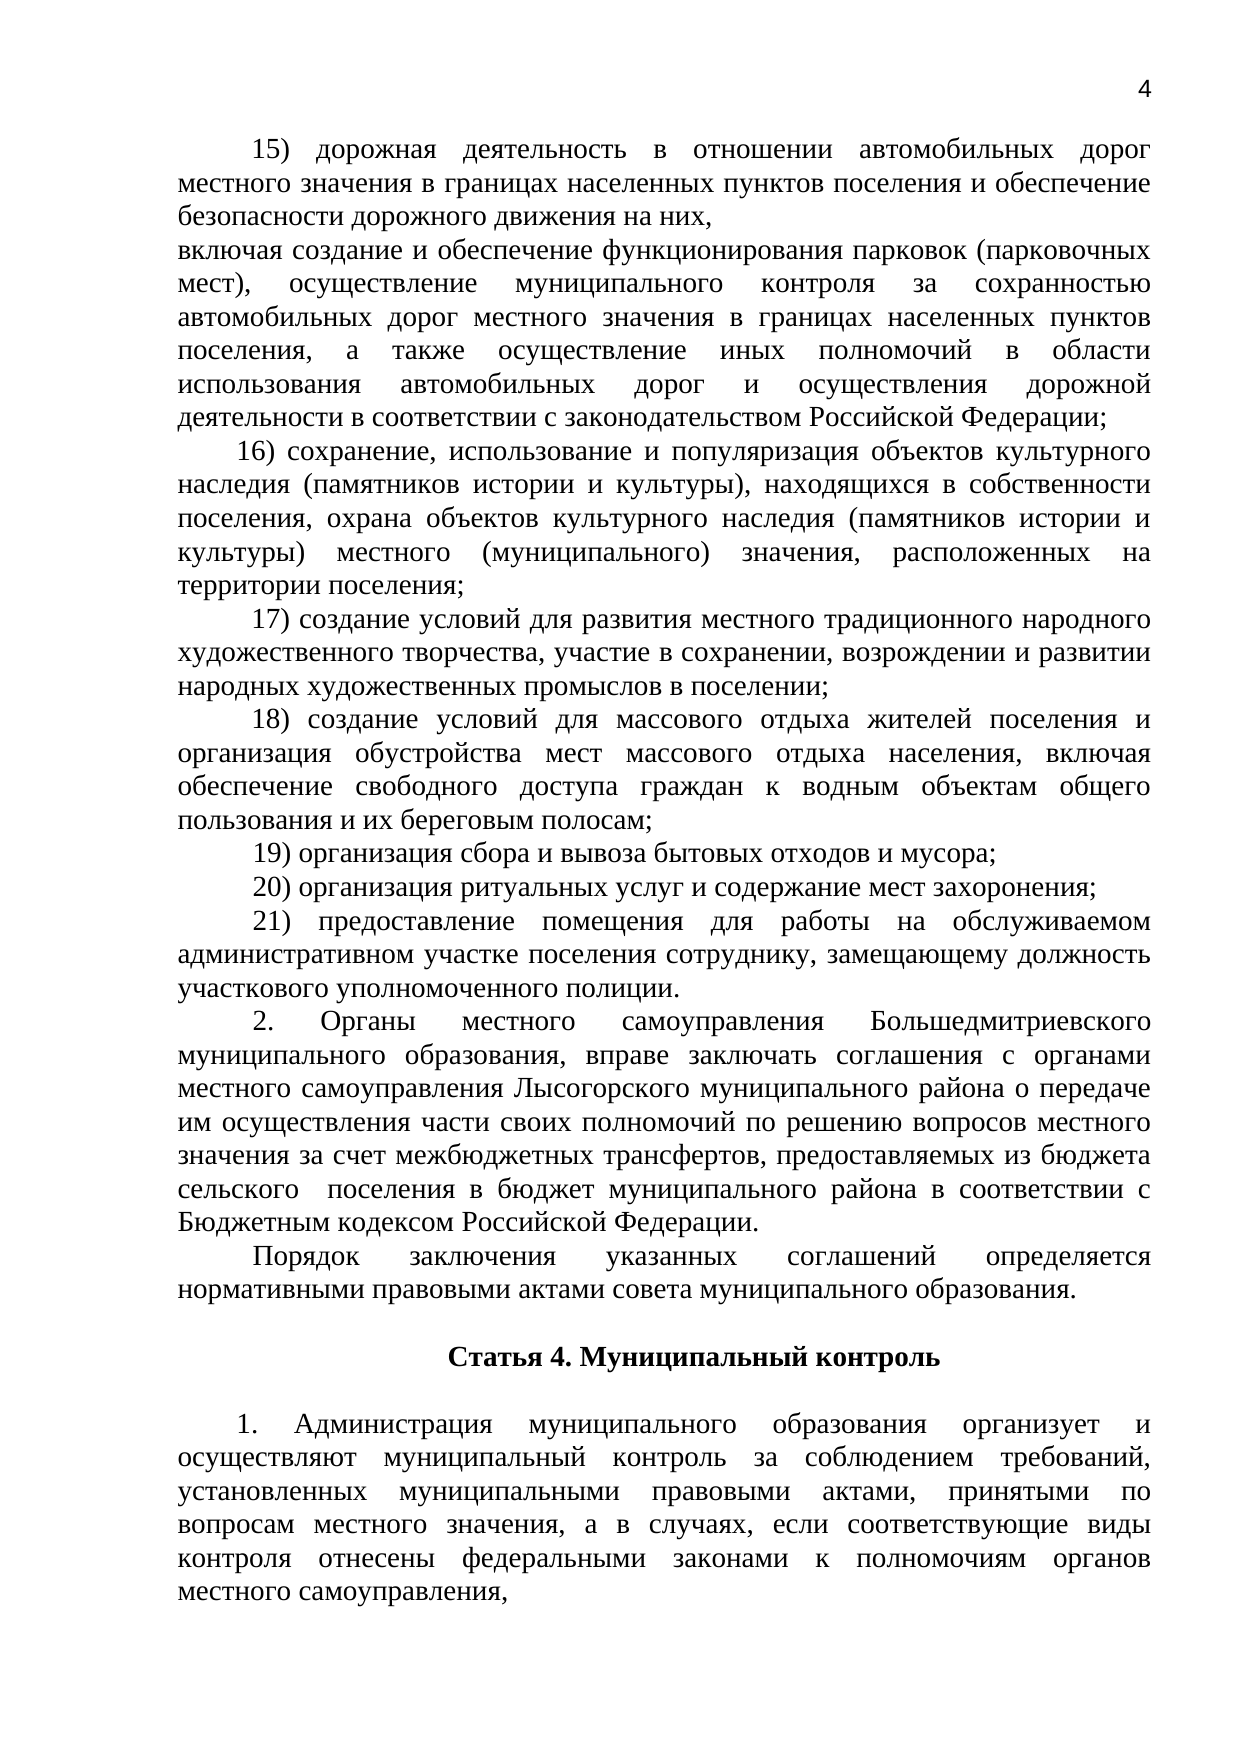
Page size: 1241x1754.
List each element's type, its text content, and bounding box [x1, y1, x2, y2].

text 20) организация ритуальных услуг и содержание мест захоронения; [177, 869, 1152, 903]
text 17) создание условий для развития местного традиционного народного художественного творчества, участие в сохранении, возрождении и развитии народных художественных промыслов в поселении; [177, 601, 1152, 701]
text 16) сохранение, использование и популяризация объектов культурного наследия (памятников истории и культуры), находящихся в собственности поселения, охрана объектов культурного наследия (памятников истории и культуры) местного (муниципального) значения, расположенных на территории поселения; [177, 433, 1152, 601]
text 18) создание условий для массового отдыха жителей поселения и организация обустройства мест массового отдыха населения, включая обеспечение свободного доступа граждан к водным объектам общего пользования и их береговым полосам; [177, 701, 1152, 836]
text Статья 4. Муниципальный контроль [177, 1339, 1152, 1372]
text 2. Органы местного самоуправления Большедмитриевского муниципального образования, вправе заключать соглашения с органами местного самоуправления Лысогорского муниципального района о передаче им осуществления части своих полномочий по решению вопросов местного значения за счет межбюджетных трансфертов, предоставляемых из бюджета сельского поселения в бюджет муниципального района в соответствии с Бюджетным кодексом Российской Федерации. [177, 1003, 1152, 1238]
text 19) организация сбора и вывоза бытовых отходов и мусора; [177, 836, 1152, 869]
text включая создание и обеспечение функционирования парковок (парковочных мест), осуществление муниципального контроля за сохранностью автомобильных дорог местного значения в границах населенных пунктов поселения, а также осуществление иных полномочий в области использования автомобильных дорог и осуществления дорожной деятельности в соответствии с законодательством Российской Федерации; [177, 232, 1152, 433]
text 21) предоставление помещения для работы на обслуживаемом административном участке поселения сотруднику, замещающему должность участкового уполномоченного полиции. [177, 903, 1152, 1003]
text 15) дорожная деятельность в отношении автомобильных дорог местного значения в границах населенных пунктов поселения и обеспечение безопасности дорожного движения на них, [177, 131, 1152, 232]
text Порядок заключения указанных соглашений определяется нормативными правовыми актами совета муниципального образования. [177, 1238, 1152, 1305]
text 1. Администрация муниципального образования организует и осуществляют муниципальный контроль за соблюдением требований, установленных муниципальными правовыми актами, принятыми по вопросам местного значения, а в случаях, если соответствующие виды контроля отнесены федеральными законами к полномочиям органов местного самоуправления, [177, 1406, 1152, 1607]
